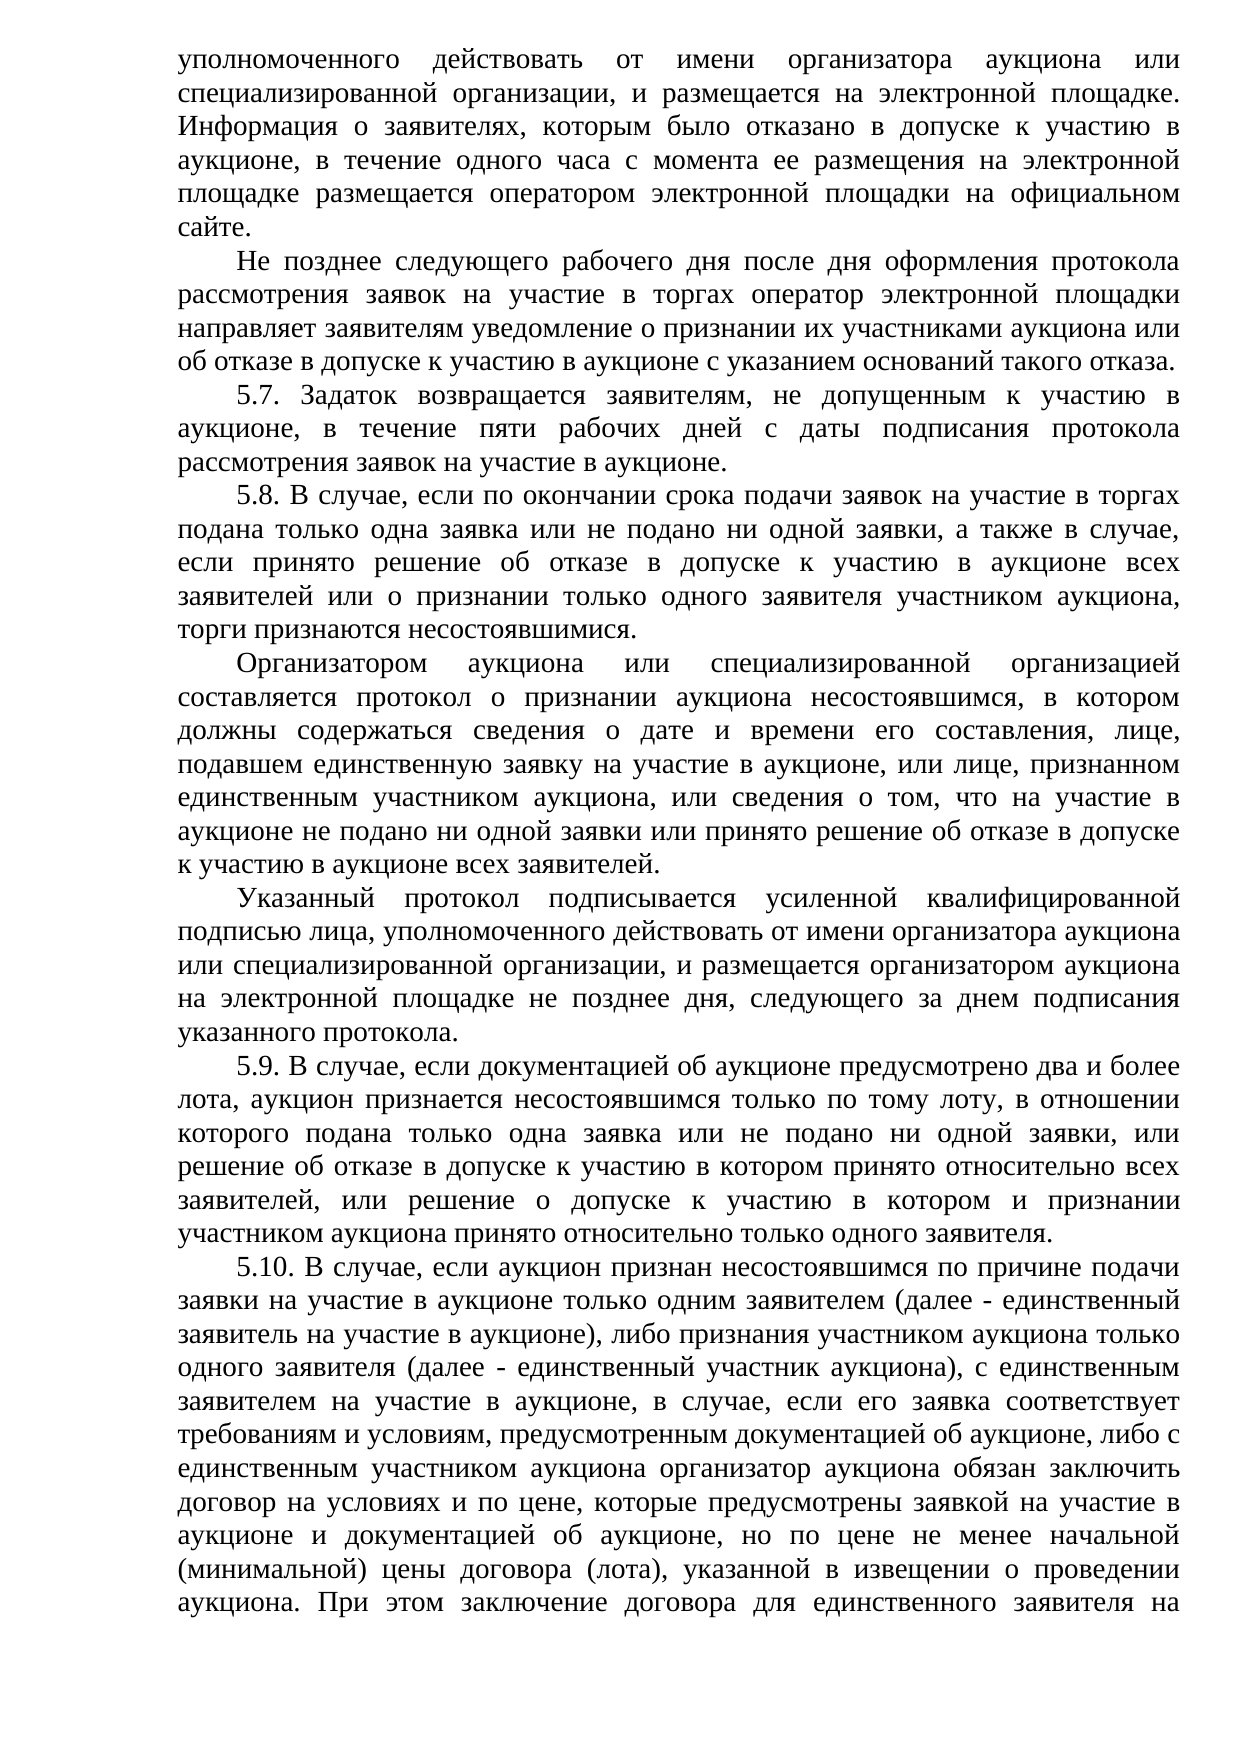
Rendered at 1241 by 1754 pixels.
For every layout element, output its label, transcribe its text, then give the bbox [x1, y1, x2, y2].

text Организатором аукциона или специализированной организацией составляется протокол о признании аукциона несостоявшимся, в котором должны содержаться сведения о дате и времени его составления, лице, подавшем единственную заявку на участие в аукционе, или лице, признанном единственным участником аукциона, или сведения о том, что на участие в аукционе не подано ни одной заявки или принято решение об отказе в допуске к участию в аукционе всех заявителей. [177, 645, 1181, 880]
text Указанный протокол подписывается усиленной квалифицированной подписью лица, уполномоченного действовать от имени организатора аукциона или специализированной организации, и размещается организатором аукциона на электронной площадке не позднее дня, следующего за днем подписания указанного протокола. [177, 880, 1181, 1048]
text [177, 1249, 1181, 1618]
text 5.9. В случае, если документацией об аукционе предусмотрено два и более лота, аукцион признается несостоявшимся только по тому лоту, в отношении которого подана только одна заявка или не подано ни одной заявки, или решение об отказе в допуске к участию в котором принято относительно всех заявителей, или решение о допуске к участию в котором и признании участником аукциона принято относительно только одного заявителя. [177, 1048, 1181, 1249]
text 5.8. В случае, если по окончании срока подачи заявок на участие в торгах подана только одна заявка или не подано ни одной заявки, а также в случае, если принято решение об отказе в допуске к участию в аукционе всех заявителей или о признании только одного заявителя участником аукциона, торги признаются несостоявшимися. [177, 477, 1181, 645]
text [177, 41, 1181, 243]
text 5.7. Задаток возвращается заявителям, не допущенным к участию в аукционе, в течение пяти рабочих дней с даты подписания протокола рассмотрения заявок на участие в аукционе. [177, 377, 1181, 477]
text Не позднее следующего рабочего дня после дня оформления протокола рассмотрения заявок на участие в торгах оператор электронной площадки направляет заявителям уведомление о признании их участниками аукциона или об отказе в допуске к участию в аукционе с указанием оснований такого отказа. [177, 243, 1181, 377]
